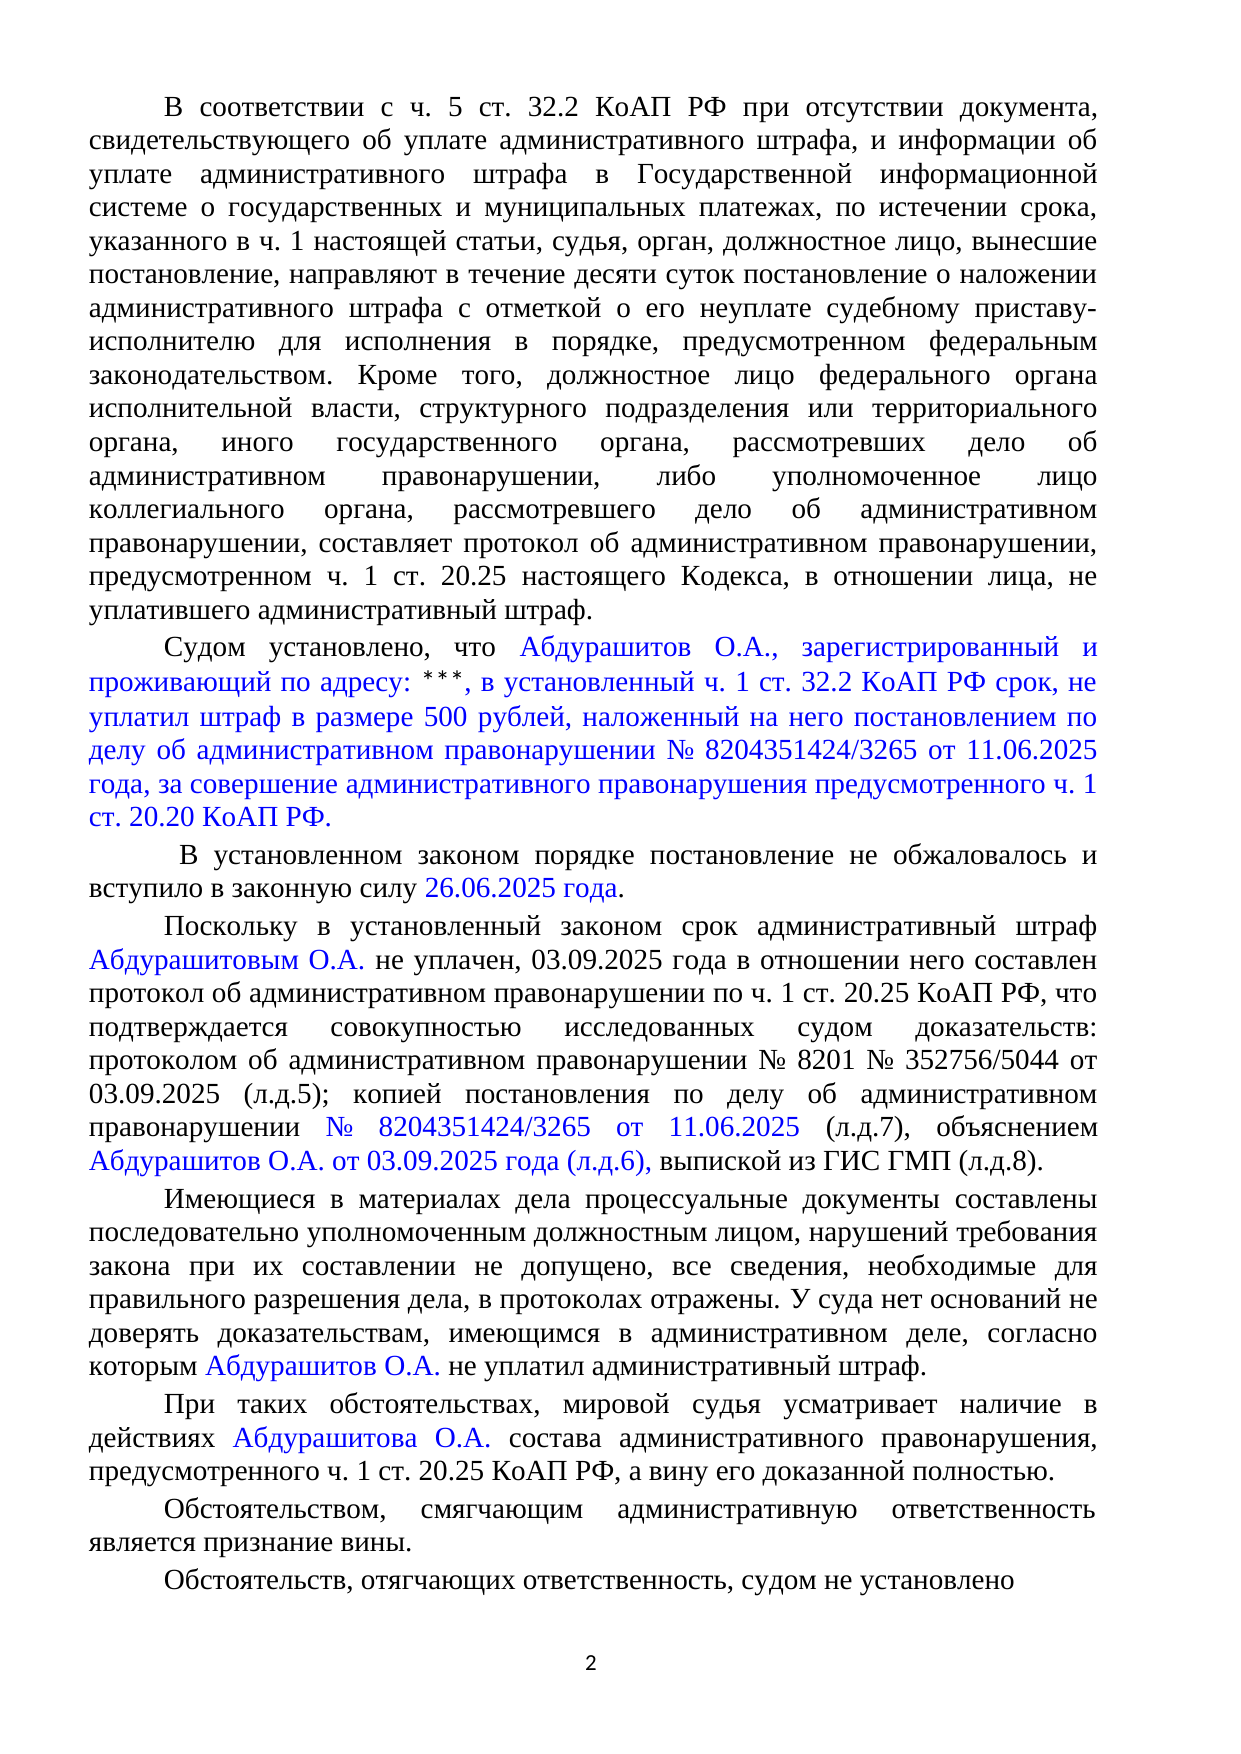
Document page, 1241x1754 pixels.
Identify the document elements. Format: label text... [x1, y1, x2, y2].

text Имеющиеся в материалах дела процессуальные документы составлены последовательно уполномоченным должностным лицом, нарушений требования закона при их составлении не допущено, все сведения, необходимые для правильного разрешения дела, в протоколах отражены. У суда нет оснований не доверять доказательствам, имеющимся в административном деле, согласно которым Абдурашитов О.А. не уплатил административный штраф. [89, 1181, 1098, 1382]
text Судом установлено, что Абдурашитов О.А., зарегистрированный и проживающий по адресу: ***, в установленный ч. 1 ст. 32.2 КоАП РФ срок, не уплатил штраф в размере 500 рублей, наложенный на него постановлением по делу об административном правонарушении № 8204351424/3265 от 11.06.2025 года, за совершение административного правонарушения предусмотренного ч. 1 ст. 20.20 КоАП РФ. [89, 629, 1098, 833]
text Обстоятельством, смягчающим административную ответственность является признание вины. [89, 1491, 1096, 1558]
text В соответствии с ч. 5 ст. 32.2 КоАП РФ при отсутствии документа, свидетельствующего об уплате административного штрафа, и информации об уплате административного штрафа в Государственной информационной системе о государственных и муниципальных платежах, по истечении срока, указанного в ч. 1 настоящей статьи, судья, орган, должностное лицо, вынесшие постановление, направляют в течение десяти суток постановление о наложении административного штрафа с отметкой о его неуплате судебному приставу-исполнителю для исполнения в порядке, предусмотренном федеральным законодательством. Кроме того, должностное лицо федерального органа исполнительной власти, структурного подразделения или территориального органа, иного государственного органа, рассмотревших дело об административном правонарушении, либо уполномоченное лицо коллегиального органа, рассмотревшего дело об административном правонарушении, составляет протокол об административном правонарушении, предусмотренном ч. 1 ст. 20.25 настоящего Кодекса, в отношении лица, не уплатившего административный штраф. [89, 89, 1098, 625]
text В установленном законом порядке постановление не обжаловалось и вступило в законную силу 26.06.2025 года. [89, 837, 1098, 904]
text При таких обстоятельствах, мировой судья усматривает наличие в действиях Абдурашитова О.А. состава административного правонарушения, предусмотренного ч. 1 ст. 20.25 КоАП РФ, а вину его доказанной полностью. [89, 1386, 1098, 1487]
text Обстоятельств, отягчающих ответственность, судом не установлено [89, 1562, 1098, 1596]
text Поскольку в установленный законом срок административный штраф Абдурашитовым О.А. не уплачен, 03.09.2025 года в отношении него составлен протокол об административном правонарушении по ч. 1 ст. 20.25 КоАП РФ, что подтверждается совокупностью исследованных судом доказательств: протоколом об административном правонарушении № 8201 № 352756/5044 от 03.09.2025 (л.д.5); копией постановления по делу об административном правонарушении № 8204351424/3265 от 11.06.2025 (л.д.7), объяснением Абдурашитов О.А. от 03.09.2025 года (л.д.6), выпиской из ГИС ГМП (л.д.8). [89, 908, 1098, 1177]
